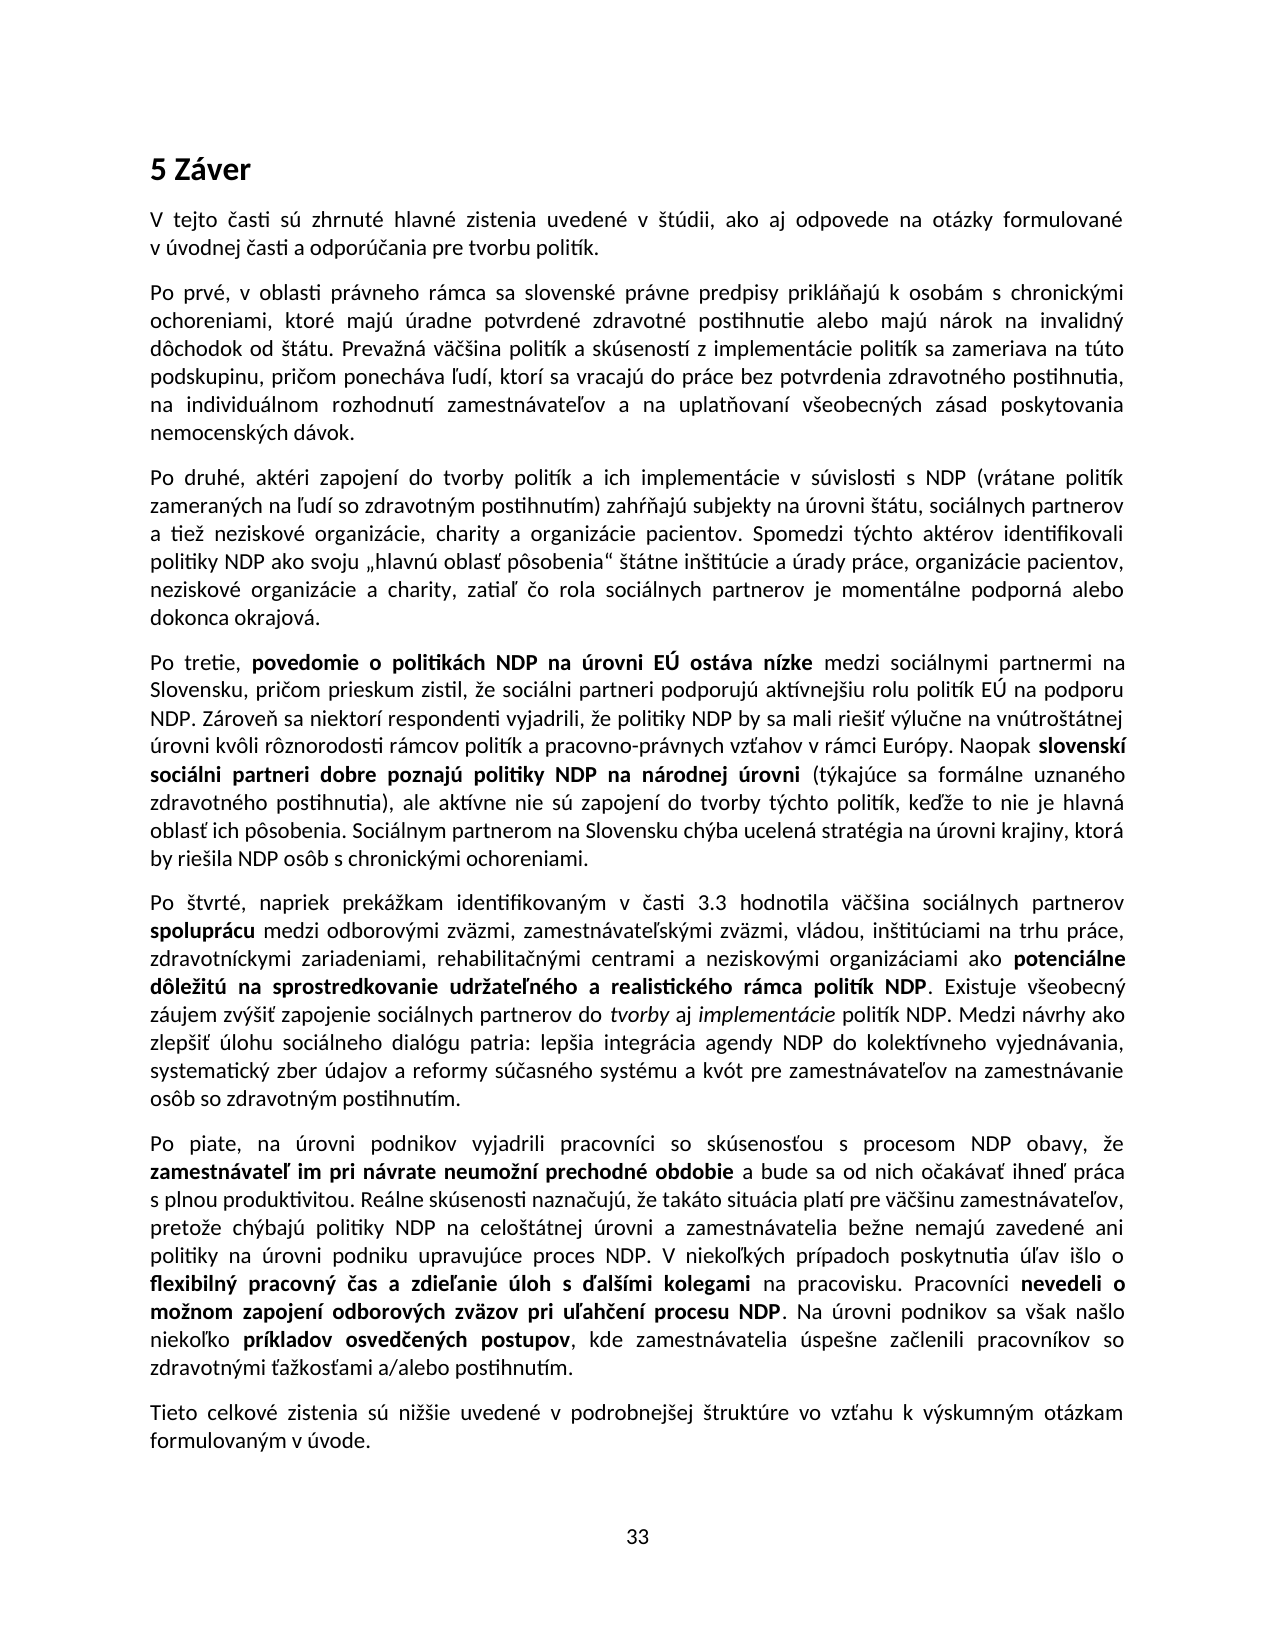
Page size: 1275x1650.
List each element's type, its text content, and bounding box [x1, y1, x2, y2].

subtitle Záver [150, 148, 1175, 189]
text Po tretie, povedomie o politikách NDP na úrovni EÚ ostáva nízke medzi sociálnymi partnermi na Slovensku, pričom prieskum zistil, že sociálni partneri podporujú aktívnejšiu rolu politík EÚ na podporu NDP. Zároveň sa niektorí respondenti vyjadrili, že politiky NDP by sa mali riešiť výlučne na vnútroštátnej úrovni kvôli rôznorodosti rámcov politík a pracovno-právnych vzťahov v rámci Európy. Naopak slovenskí sociálni partneri dobre poznajú politiky NDP na národnej úrovni (týkajúce sa formálne uznaného zdravotného postihnutia), ale aktívne nie sú zapojení do tvorby týchto politík, keďže to nie je hlavná oblasť ich pôsobenia. Sociálnym partnerom na Slovensku chýba ucelená stratégia na úrovni krajiny, ktorá by riešila NDP osôb s chronickými ochoreniami. [150, 648, 1126, 872]
text Po druhé, aktéri zapojení do tvorby politík a ich implementácie v súvislosti s NDP (vrátane politík zameraných na ľudí so zdravotným postihnutím) zahŕňajú subjekty na úrovni štátu, sociálnych partnerov a tiež neziskové organizácie, charity a organizácie pacientov. Spomedzi týchto aktérov identifikovali politiky NDP ako svoju „hlavnú oblasť pôsobenia“ štátne inštitúcie a úrady práce, organizácie pacientov, neziskové organizácie a charity, zatiaľ čo rola sociálnych partnerov je momentálne podporná alebo dokonca okrajová. [150, 463, 1126, 631]
text Po štvrté, napriek prekážkam identifikovaným v časti 3.3 hodnotila väčšina sociálnych partnerov spoluprácu medzi odborovými zväzmi, zamestnávateľskými zväzmi, vládou, inštitúciami na trhu práce, zdravotníckymi zariadeniami, rehabilitačnými centrami a neziskovými organizáciami ako potenciálne dôležitú na sprostredkovanie udržateľného a realistického rámca politík NDP. Existuje všeobecný záujem zvýšiť zapojenie sociálnych partnerov do tvorby aj implementácie politík NDP. Medzi návrhy ako zlepšiť úlohu sociálneho dialógu patria: lepšia integrácia agendy NDP do kolektívneho vyjednávania, systematický zber údajov a reformy súčasného systému a kvót pre zamestnávateľov na zamestnávanie osôb so zdravotným postihnutím. [150, 888, 1126, 1113]
text Po prvé, v oblasti právneho rámca sa slovenské právne predpisy prikláňajú k osobám s chronickými ochoreniami, ktoré majú úradne potvrdené zdravotné postihnutie alebo majú nárok na invalidný dôchodok od štátu. Prevažná väčšina politík a skúseností z implementácie politík sa zameriava na túto podskupinu, pričom ponecháva ľudí, ktorí sa vracajú do práce bez potvrdenia zdravotného postihnutia, na individuálnom rozhodnutí zamestnávateľov a na uplatňovaní všeobecných zásad poskytovania nemocenských dávok. [150, 278, 1126, 446]
text Tieto celkové zistenia sú nižšie uvedené v podrobnejšej štruktúre vo vzťahu k výskumným otázkam formulovaným v úvode. [150, 1398, 1126, 1454]
text V tejto časti sú zhrnuté hlavné zistenia uvedené v štúdii, ako aj odpovede na otázky formulované v úvodnej časti a odporúčania pre tvorbu politík. [150, 205, 1126, 261]
text Po piate, na úrovni podnikov vyjadrili pracovníci so skúsenosťou s procesom NDP obavy, že zamestnávateľ im pri návrate neumožní prechodné obdobie a bude sa od nich očakávať ihneď práca s plnou produktivitou. Reálne skúsenosti naznačujú, že takáto situácia platí pre väčšinu zamestnávateľov, pretože chýbajú politiky NDP na celoštátnej úrovni a zamestnávatelia bežne nemajú zavedené ani politiky na úrovni podniku upravujúce proces NDP. V niekoľkých prípadoch poskytnutia úľav išlo o flexibilný pracovný čas a zdieľanie úloh s ďalšími kolegami na pracovisku. Pracovníci nevedeli o možnom zapojení odborových zväzov pri uľahčení procesu NDP. Na úrovni podnikov sa však našlo niekoľko príkladov osvedčených postupov, kde zamestnávatelia úspešne začlenili pracovníkov so zdravotnými ťažkosťami a/alebo postihnutím. [150, 1129, 1126, 1381]
